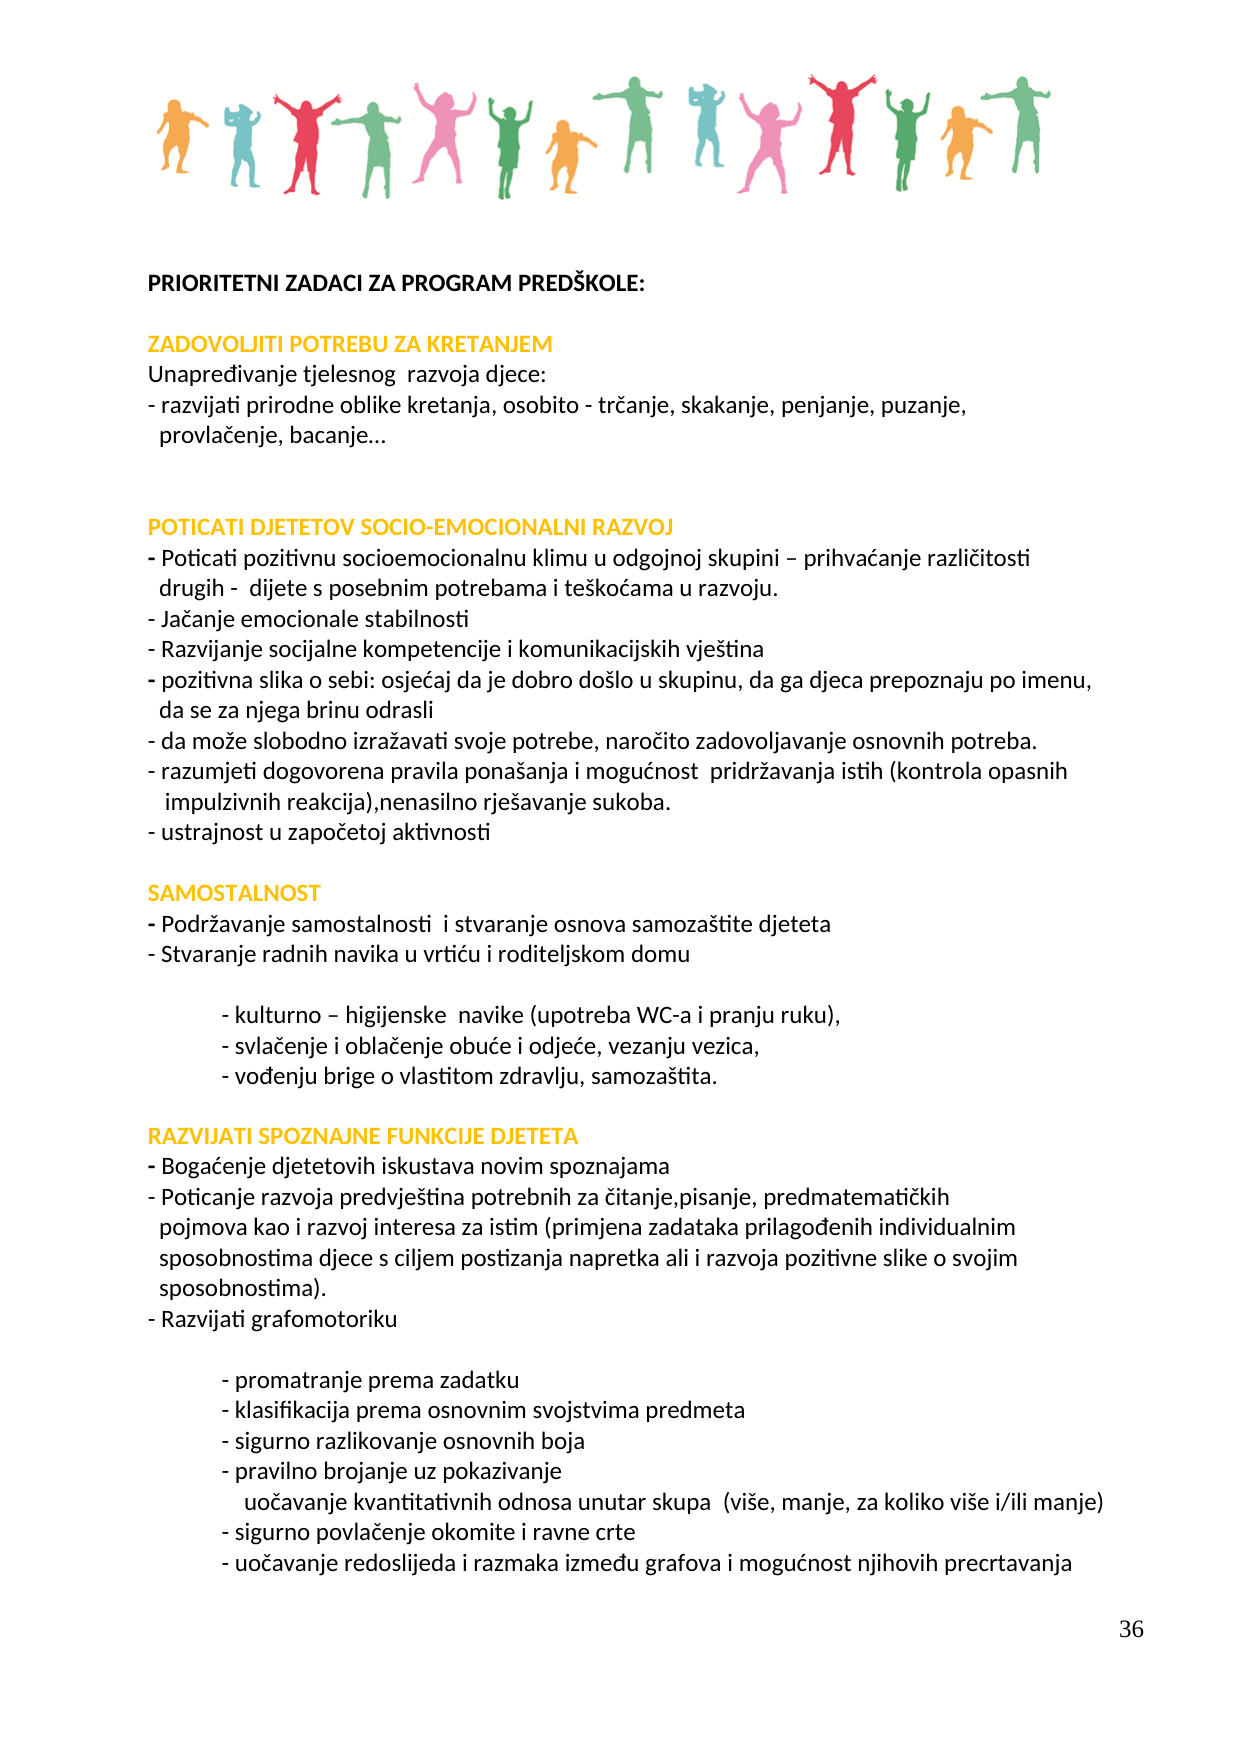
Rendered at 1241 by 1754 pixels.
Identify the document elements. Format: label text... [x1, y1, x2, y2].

text - svlačenje i oblačenje obuće i odjeće, vezanju vezica, [148, 1030, 1144, 1061]
text - pozitivna slika o sebi: osjećaj da je dobro došlo u skupinu, da ga djeca prepoznaju po imenu, [148, 664, 1144, 694]
text uočavanje kvantitativnih odnosa unutar skupa (više, manje, za koliko više i/ili manje) [148, 1486, 1144, 1517]
text PRIORITETNI ZADACI ZA PROGRAM PREDŠKOLE: [148, 267, 1144, 297]
text - promatranje prema zadatku [148, 1364, 1144, 1394]
text - uočavanje redoslijeda i razmaka između grafova i mogućnost njihovih precrtavanja [148, 1547, 1144, 1578]
text - Razvijati grafomotoriku [148, 1303, 1144, 1333]
text - Stvaranje radnih navika u vrtiću i roditeljskom domu [148, 938, 1144, 969]
text - razumjeti dogovorena pravila ponašanja i mogućnost pridržavanja istih (kontrola opasnih [148, 755, 1144, 786]
text - sigurno razlikovanje osnovnih boja [148, 1425, 1144, 1456]
text Unapređivanje tjelesnog razvoja djece: [148, 358, 1144, 389]
text - Poticati pozitivnu socioemocionalnu klimu u odgojnoj skupini – prihvaćanje različitosti [148, 542, 1144, 572]
text - da može slobodno izražavati svoje potrebe, naročito zadovoljavanje osnovnih potreba. [148, 725, 1144, 755]
text - razvijati prirodne oblike kretanja, osobito - trčanje, skakanje, penjanje, puzanje, [148, 389, 1193, 419]
text POTICATI DJETETOV SOCIO-EMOCIONALNI RAZVOJ [148, 511, 1144, 542]
text impulzivnih reakcija),nenasilno rješavanje sukoba. [148, 786, 1144, 816]
text RAZVIJATI SPOZNAJNE FUNKCIJE DJETETA [148, 1120, 1144, 1150]
text pojmova kao i razvoj interesa za istim (primjena zadataka prilagođenih individualnim [148, 1211, 1144, 1242]
text - pravilno brojanje uz pokazivanje [148, 1456, 1144, 1486]
text - ustrajnost u započetoj aktivnosti [148, 816, 1144, 847]
text - Poticanje razvoja predvještina potrebnih za čitanje,pisanje, predmatematičkih [148, 1181, 1144, 1211]
text drugih - dijete s posebnim potrebama i teškoćama u razvoju. [148, 572, 1144, 603]
text - Bogaćenje djetetovih iskustava novim spoznajama [148, 1150, 1144, 1181]
text sposobnostima djece s ciljem postizanja napretka ali i razvoja pozitivne slike o svojim [148, 1242, 1144, 1272]
text ZADOVOLJITI POTREBU ZA KRETANJEM [148, 328, 1144, 358]
text da se za njega brinu odrasli [148, 694, 1144, 725]
text - sigurno povlačenje okomite i ravne crte [148, 1517, 1144, 1547]
text - klasifikacija prema osnovnim svojstvima predmeta [148, 1394, 1144, 1425]
text SAMOSTALNOST [148, 877, 1144, 908]
text sposobnostima). [148, 1272, 1144, 1303]
text - kulturno – higijenske navike (upotreba WC-a i pranju ruku), [148, 999, 1144, 1030]
text - Jačanje emocionale stabilnosti [148, 603, 1144, 633]
text provlačenje, bacanje… [148, 419, 1193, 450]
picture [147, 73, 1064, 202]
text - vođenju brige o vlastitom zdravlju, samozaštita. [221, 1061, 1144, 1091]
text - Podržavanje samostalnosti i stvaranje osnova samozaštite djeteta [148, 908, 1144, 938]
text - Razvijanje socijalne kompetencije i komunikacijskih vještina [148, 633, 1144, 664]
